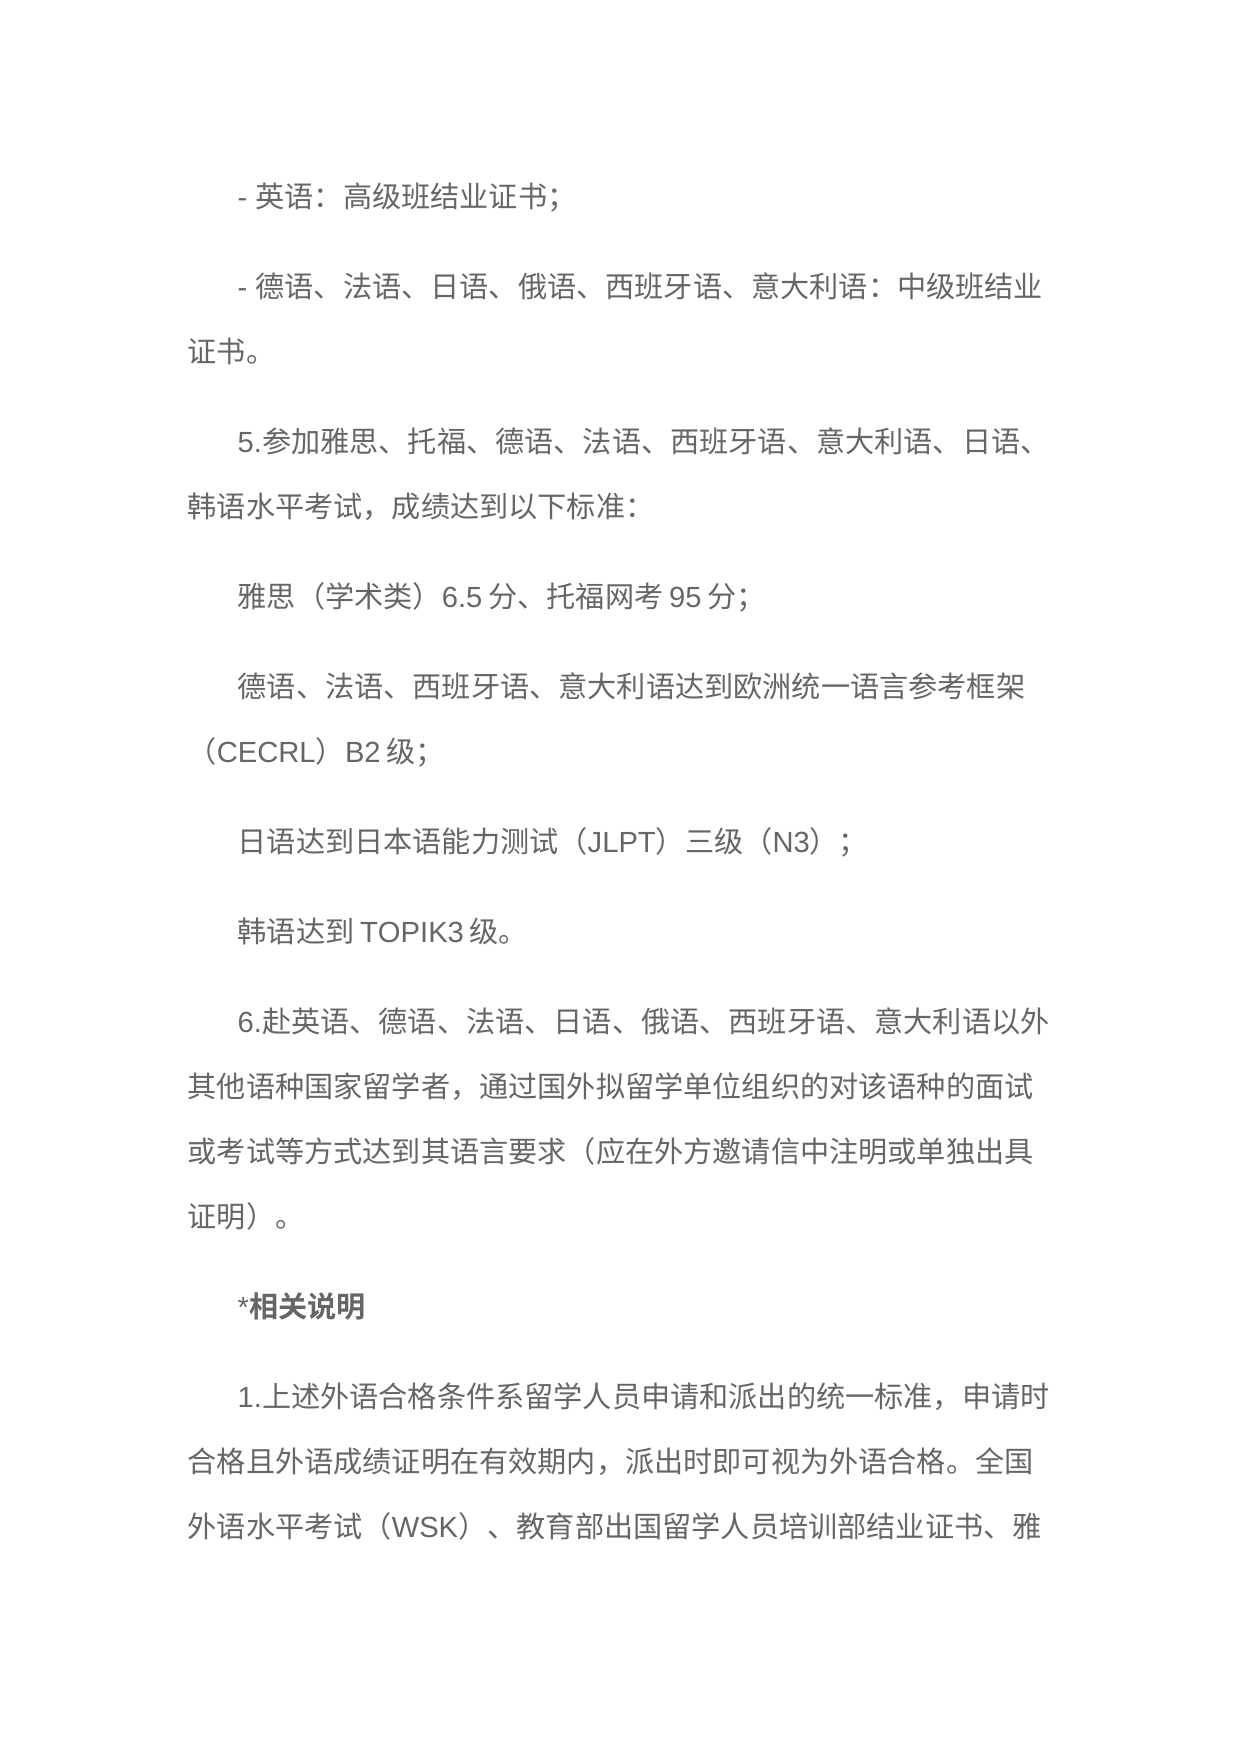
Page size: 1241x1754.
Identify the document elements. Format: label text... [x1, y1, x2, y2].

text - 英语：高级班结业证书； [187, 162, 1053, 227]
text 韩语达到TOPIK3级。 [187, 897, 1053, 962]
text 雅思（学术类）6.5分、托福网考95分； [187, 562, 1053, 627]
text *相关说明 [187, 1272, 1053, 1337]
text 6.赴英语、德语、法语、日语、俄语、西班牙语、意大利语以外其他语种国家留学者，通过国外拟留学单位组织的对该语种的面试或考试等方式达到其语言要求（应在外方邀请信中注明或单独出具证明）。 [187, 987, 1053, 1247]
text 德语、法语、西班牙语、意大利语达到欧洲统一语言参考框架（CECRL）B2级； [187, 652, 1053, 782]
text - 德语、法语、日语、俄语、西班牙语、意大利语：中级班结业证书。 [187, 252, 1053, 382]
text 日语达到日本语能力测试（JLPT）三级（N3）； [187, 807, 1053, 872]
text 5.参加雅思、托福、德语、法语、西班牙语、意大利语、日语、韩语水平考试，成绩达到以下标准： [187, 407, 1053, 537]
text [187, 1362, 1053, 1557]
